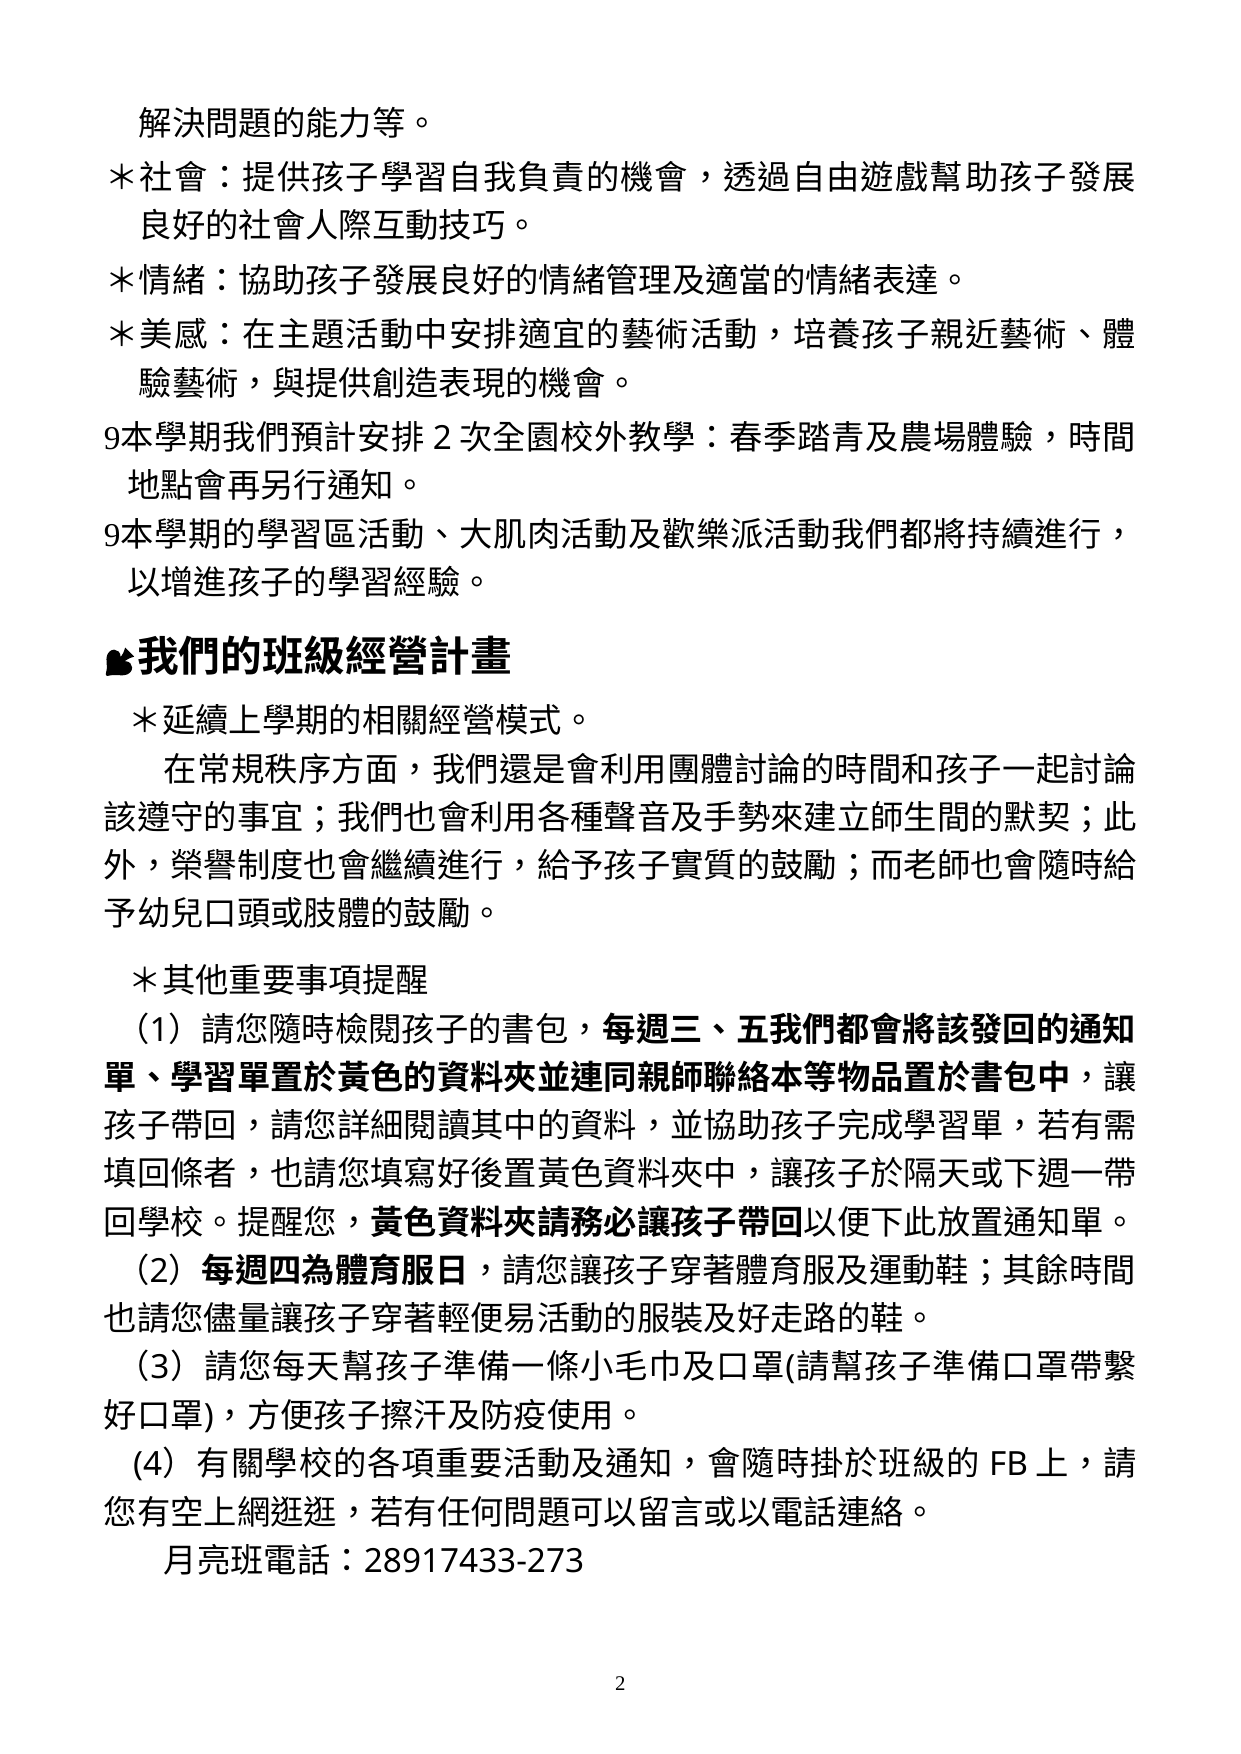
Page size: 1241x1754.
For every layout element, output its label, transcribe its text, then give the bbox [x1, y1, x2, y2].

text (4）有關學校的各項重要活動及通知，會隨時掛於班級的FB上，請您有空上網逛逛，若有任何問題可以留言或以電話連絡。 [103, 1437, 1137, 1534]
text 本學期的學習區活動、大肌肉活動及歡樂派活動我們都將持續進行，以增進孩子的學習經驗。 [103, 507, 1137, 604]
text ＊延續上學期的相關經營模式。 [103, 694, 1137, 742]
text ＊其他重要事項提醒 [103, 954, 1137, 1002]
text ＊美感：在主題活動中安排適宜的藝術活動，培養孩子親近藝術、體驗藝術，與提供創造表現的機會。 [105, 308, 1137, 404]
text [105, 96, 1137, 144]
text 在常規秩序方面，我們還是會利用團體討論的時間和孩子一起討論該遵守的事宜；我們也會利用各種聲音及手勢來建立師生間的默契；此外，榮譽制度也會繼續進行，給予孩子實質的鼓勵；而老師也會隨時給予幼兒口頭或肢體的鼓勵。 [103, 742, 1137, 935]
text （2）每週四為體育服日，請您讓孩子穿著體育服及運動鞋；其餘時間也請您儘量讓孩子穿著輕便易活動的服裝及好走路的鞋。 [103, 1244, 1137, 1340]
text ＊社會：提供孩子學習自我負責的機會，透過自由遊戲幫助孩子發展良好的社會人際互動技巧。 [105, 151, 1137, 247]
text 本學期我們預計安排2次全園校外教學：春季踏青及農場體驗，時間地點會再另行通知。 [103, 411, 1137, 507]
text （3）請您每天幫孩子準備一條小毛巾及口罩(請幫孩子準備口罩帶繫好口罩)，方便孩子擦汗及防疫使用。 [103, 1340, 1137, 1437]
text ＊情緒：協助孩子發展良好的情緒管理及適當的情緒表達。 [105, 253, 1137, 302]
text 月亮班電話：28917433-273 [103, 1534, 1137, 1582]
text （1）請您隨時檢閱孩子的書包，每週三、五我們都會將該發回的通知單、學習單置於黃色的資料夾並連同親師聯絡本等物品置於書包中，讓孩子帶回，請您詳細閱讀其中的資料，並協助孩子完成學習單，若有需填回條者，也請您填寫好後置黃色資料夾中，讓孩子於隔天或下週一帶回學校。提醒您，黃色資料夾請務必讓孩子帶回以便下此放置通知單。 [103, 1002, 1137, 1244]
text 我們的班級經營計畫 [103, 623, 1137, 683]
